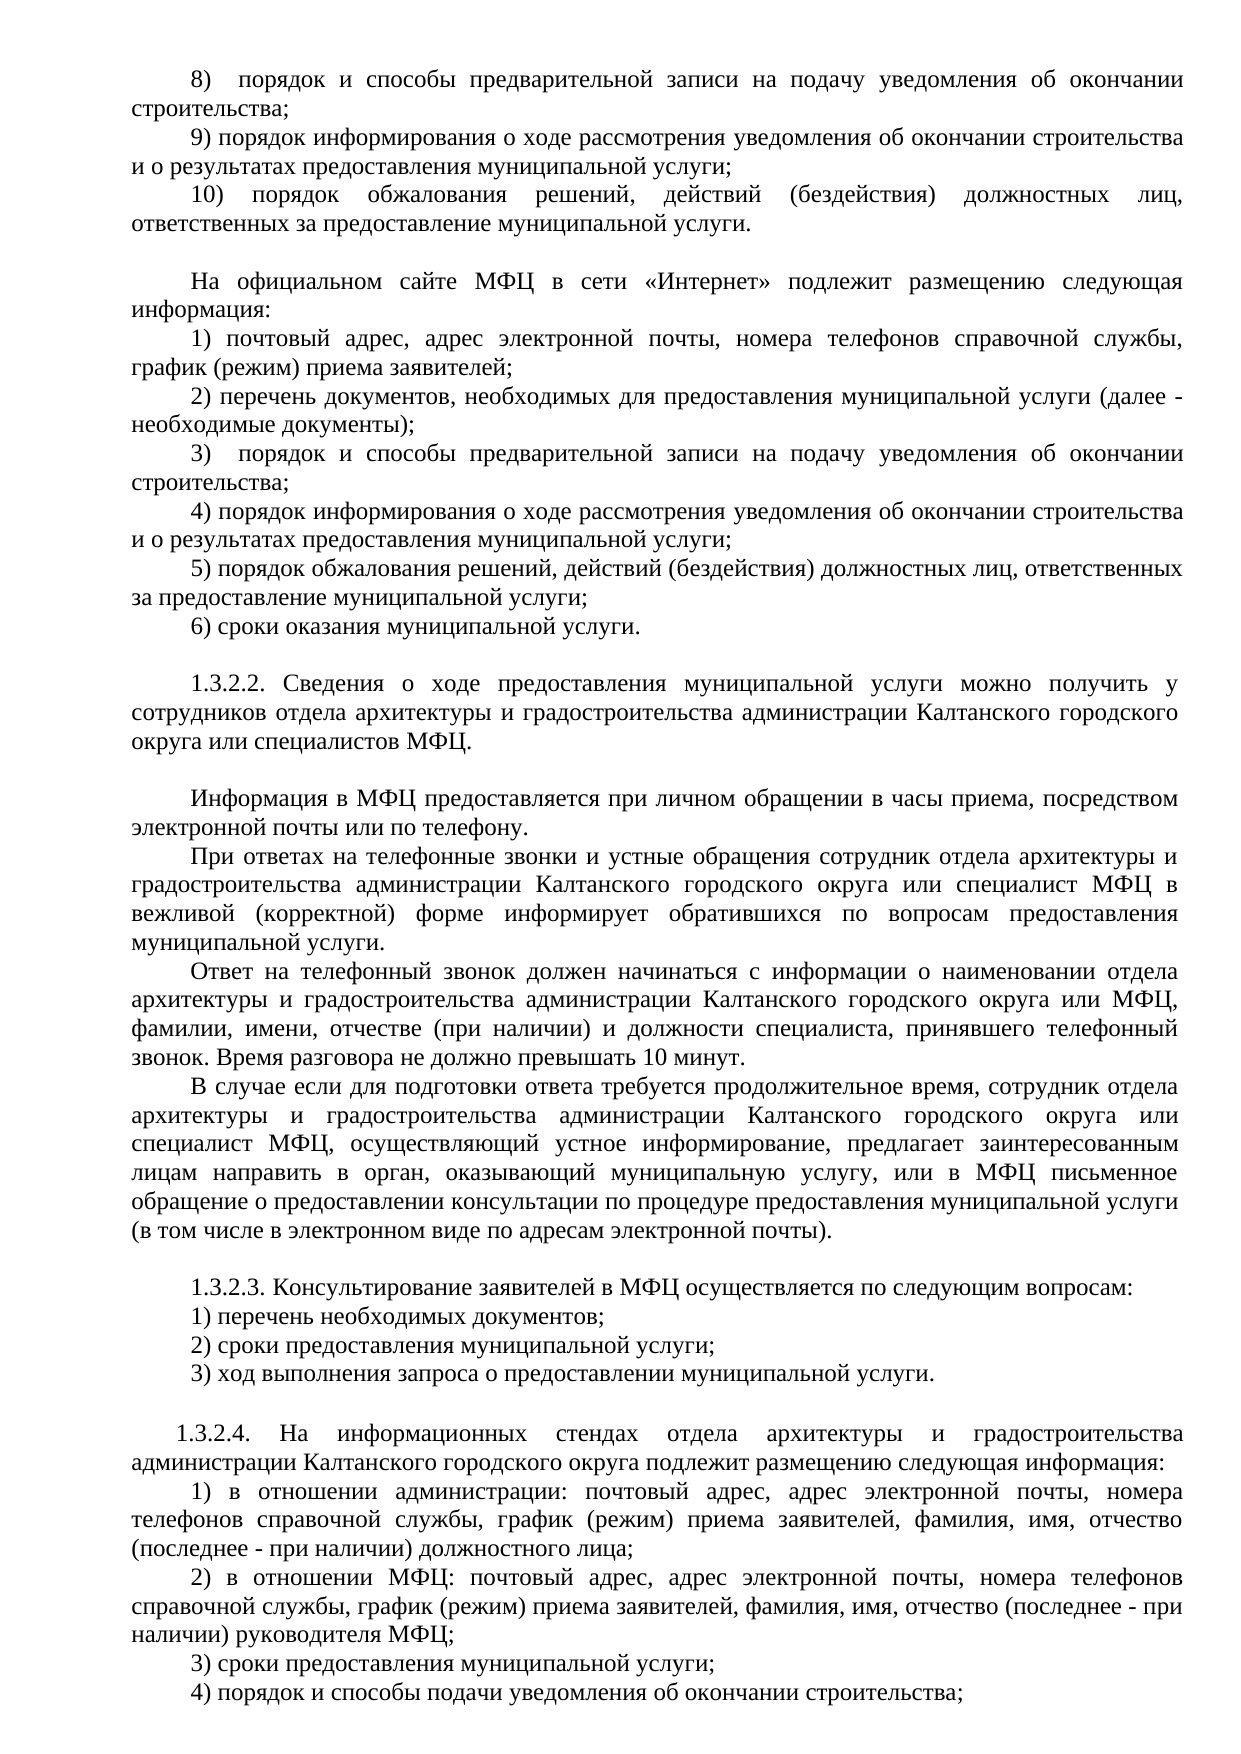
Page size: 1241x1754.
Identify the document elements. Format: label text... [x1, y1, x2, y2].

text 9) порядок информирования о ходе рассмотрения уведомления об окончании строительства и о результатах предоставления муниципальной услуги; [131, 122, 1184, 179]
list 1.3.2.2. Сведения о ходе предоставления муниципальной услуги можно получить у сотрудников отдела архитектуры и градостроительства администрации Калтанского городского округа или специалистов МФЦ. [131, 668, 1179, 754]
text В случае если для подготовки ответа требуется продолжительное время, сотрудник отдела архитектуры и градостроительства администрации Калтанского городского округа или специалист МФЦ, осуществляющий устное информирование, предлагает заинтересованным лицам направить в орган, оказывающий муниципальную услугу, или в МФЦ письменное обращение о предоставлении консультации по процедуре предоставления муниципальной услуги (в том числе в электронном виде по адресам электронной почты). [131, 1071, 1179, 1243]
list 3) ход выполнения запроса о предоставлении муниципальной услуги. [146, 1358, 1167, 1387]
text 3) порядок и способы предварительной записи на подачу уведомления об окончании строительства; [131, 438, 1184, 496]
text 2) перечень документов, необходимых для предоставления муниципальной услуги (далее - необходимые документы); [131, 381, 1184, 438]
text 4) порядок и способы подачи уведомления об окончании строительства; [131, 1677, 1184, 1706]
text 3) сроки предоставления муниципальной услуги; [131, 1648, 1184, 1677]
text 8) порядок и способы предварительной записи на подачу уведомления об окончании строительства; [131, 64, 1184, 122]
text 1) в отношении администрации: почтовый адрес, адрес электронной почты, номера телефонов справочной службы, график (режим) приема заявителей, фамилия, имя, отчество (последнее - при наличии) должностного лица; [131, 1476, 1184, 1562]
text При ответах на телефонные звонки и устные обращения сотрудник отдела архитектуры и градостроительства администрации Калтанского городского округа или специалист МФЦ в вежливой (корректной) форме информирует обратившихся по вопросам предоставления муниципальной услуги. [131, 841, 1179, 956]
text 1) почтовый адрес, адрес электронной почты, номера телефонов справочной службы, график (режим) приема заявителей; [131, 323, 1184, 381]
text Информация в МФЦ предоставляется при личном обращении в часы приема, посредством электронной почты или по телефону. [131, 783, 1179, 841]
text Ответ на телефонный звонок должен начинаться с информации о наименовании отдела архитектуры и градостроительства администрации Калтанского городского округа или МФЦ, фамилии, имени, отчестве (при наличии) и должности специалиста, принявшего телефонный звонок. Время разговора не должно превышать 10 минут. [131, 956, 1179, 1071]
text На официальном сайте МФЦ в сети «Интернет» подлежит размещению следующая информация: [131, 266, 1184, 323]
text 6) сроки оказания муниципальной услуги. [131, 611, 1184, 639]
text 1.3.2.3. Консультирование заявителей в МФЦ осуществляется по следующим вопросам: [131, 1272, 1184, 1301]
text 2) сроки предоставления муниципальной услуги; [131, 1330, 1184, 1358]
text 4) порядок информирования о ходе рассмотрения уведомления об окончании строительства и о результатах предоставления муниципальной услуги; [131, 496, 1184, 553]
text 1) перечень необходимых документов; [131, 1301, 1184, 1330]
text 2) в отношении МФЦ: почтовый адрес, адрес электронной почты, номера телефонов справочной службы, график (режим) приема заявителей, фамилия, имя, отчество (последнее - при наличии) руководителя МФЦ; [131, 1562, 1184, 1648]
text 10) порядок обжалования решений, действий (бездействия) должностных лиц, ответственных за предоставление муниципальной услуги. [131, 179, 1184, 237]
list 1.3.2.4. На информационных стендах отдела архитектуры и градостроительства администрации Калтанского городского округа подлежит размещению следующая информация: [131, 1418, 1184, 1476]
text 5) порядок обжалования решений, действий (бездействия) должностных лиц, ответственных за предоставление муниципальной услуги; [131, 553, 1184, 611]
